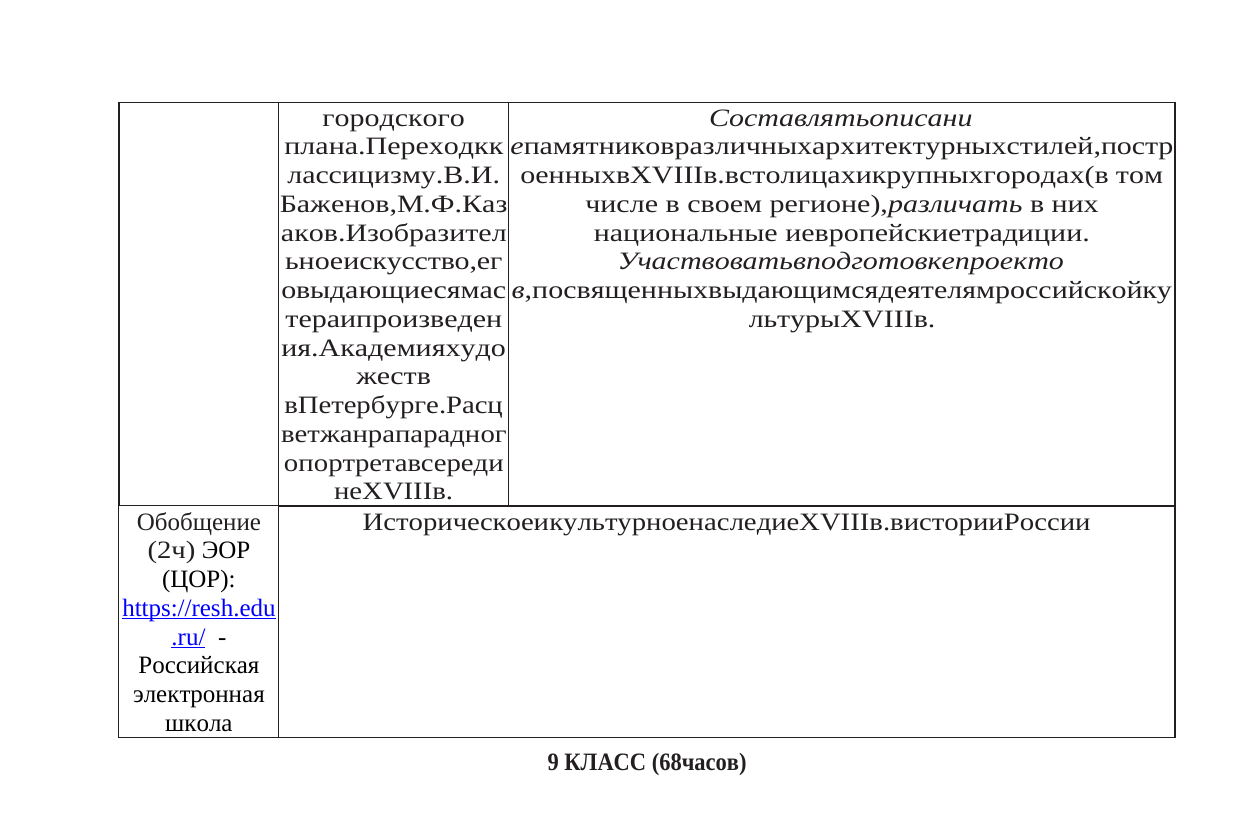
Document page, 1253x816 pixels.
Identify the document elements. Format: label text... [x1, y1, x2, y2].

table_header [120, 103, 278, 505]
text 9 КЛАСС (68часов) [106, 747, 1187, 776]
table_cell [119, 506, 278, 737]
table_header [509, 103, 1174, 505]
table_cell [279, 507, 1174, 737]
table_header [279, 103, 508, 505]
